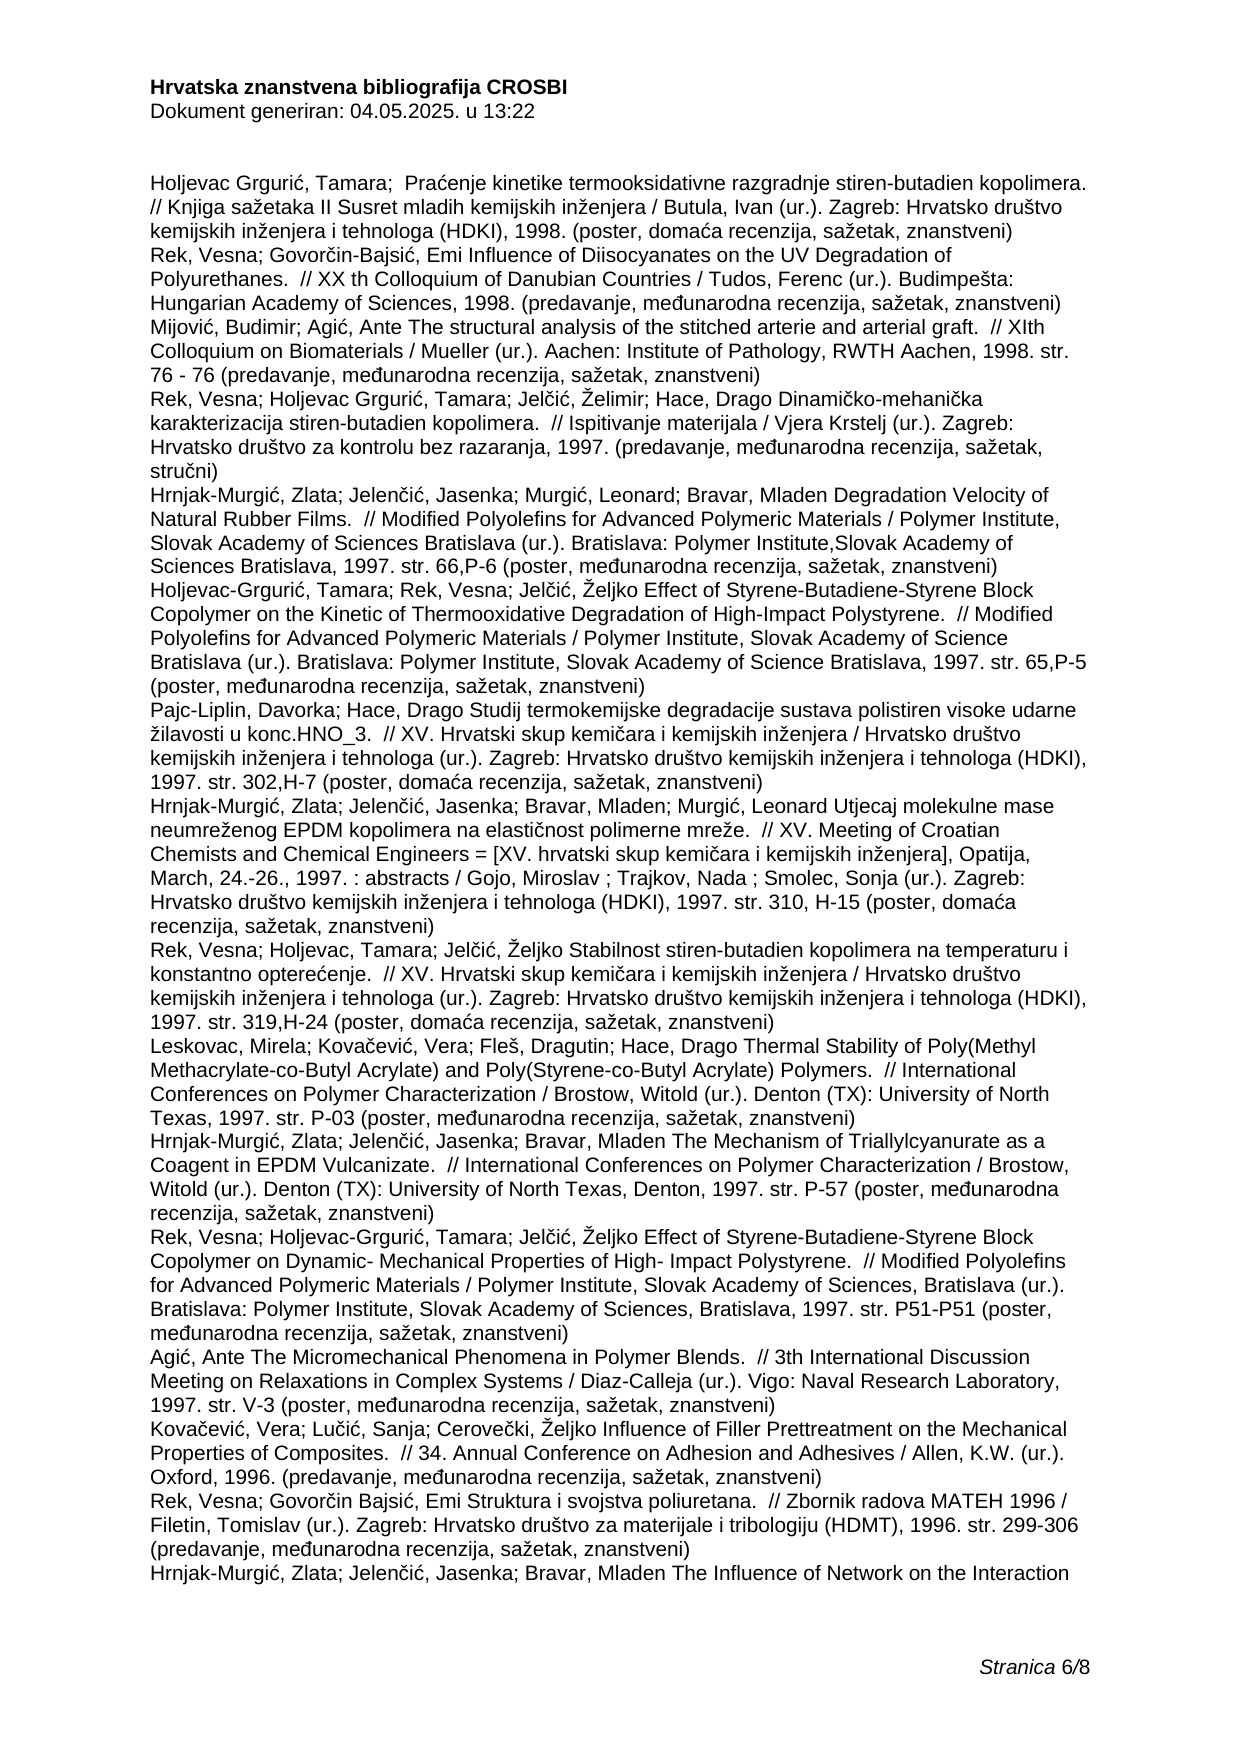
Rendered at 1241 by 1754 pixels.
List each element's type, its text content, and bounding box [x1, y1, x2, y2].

text Hrnjak-Murgić, Zlata; Jelenčić, Jasenka; Bravar, Mladen; Murgić, Leonard [150, 794, 1090, 938]
text Rek, Vesna; Holjevac Grgurić, Tamara; Jelčić, Želimir; Hace, Drago [150, 387, 1090, 482]
text Rek, Vesna; Govorčin Bajsić, Emi [150, 1489, 1090, 1561]
text Agić, Ante [150, 1345, 1090, 1417]
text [150, 1561, 1090, 1584]
text Rek, Vesna; Govorčin-Bajsić, Emi [150, 243, 1090, 315]
text Kovačević, Vera; Lučić, Sanja; Cerovečki, Željko [150, 1417, 1090, 1489]
text Leskovac, Mirela; Kovačević, Vera; Fleš, Dragutin; Hace, Drago [150, 1033, 1090, 1129]
text Mijović, Budimir; Agić, Ante [150, 315, 1090, 387]
text Rek, Vesna; Holjevac, Tamara; Jelčić, Željko [150, 938, 1090, 1033]
text Holjevac Grgurić, Tamara; [150, 171, 1090, 243]
text Hrnjak-Murgić, Zlata; Jelenčić, Jasenka; Murgić, Leonard; Bravar, Mladen [150, 482, 1090, 578]
text Holjevac-Grgurić, Tamara; Rek, Vesna; Jelčić, Željko [150, 578, 1090, 698]
text Rek, Vesna; Holjevac-Grgurić, Tamara; Jelčić, Željko [150, 1225, 1090, 1345]
text Pajc-Liplin, Davorka; Hace, Drago [150, 698, 1090, 794]
text Hrnjak-Murgić, Zlata; Jelenčić, Jasenka; Bravar, Mladen [150, 1129, 1090, 1225]
